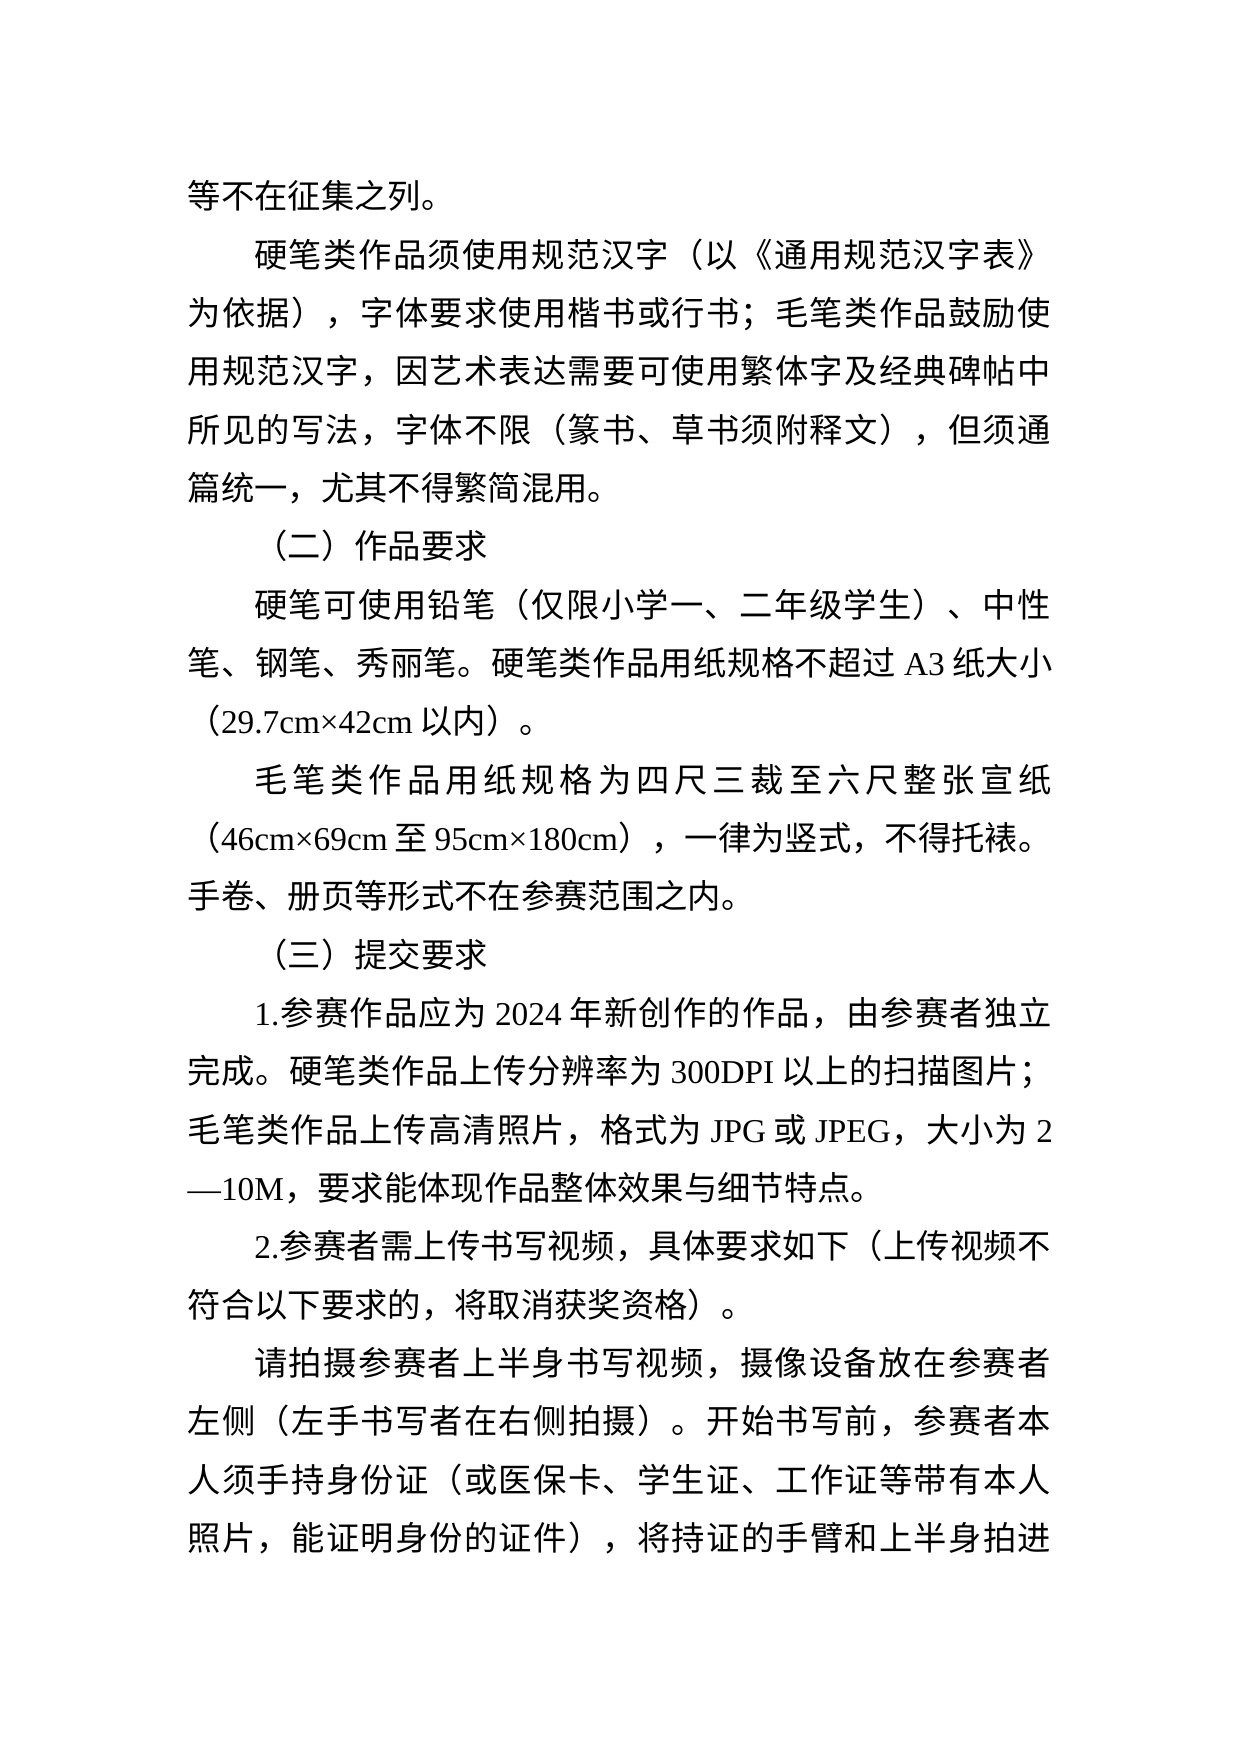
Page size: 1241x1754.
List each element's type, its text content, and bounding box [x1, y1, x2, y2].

text （二）作品要求 [187, 512, 1053, 570]
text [187, 1329, 1053, 1562]
text 硬笔可使用铅笔（仅限小学一、二年级学生）、中性笔、钢笔、秀丽笔。硬笔类作品用纸规格不超过A3纸大小（29.7cm×42cm以内）。 [187, 570, 1053, 745]
text 2.参赛者需上传书写视频，具体要求如下（上传视频不符合以下要求的，将取消获奖资格）。 [187, 1212, 1053, 1329]
text 毛笔类作品用纸规格为四尺三裁至六尺整张宣纸（46cm×69cm至95cm×180cm），一律为竖式，不得托裱。手卷、册页等形式不在参赛范围之内。 [187, 745, 1053, 920]
text 1.参赛作品应为2024年新创作的作品，由参赛者独立完成。硬笔类作品上传分辨率为300DPI以上的扫描图片；毛笔类作品上传高清照片，格式为JPG或JPEG，大小为2—10M，要求能体现作品整体效果与细节特点。 [187, 979, 1053, 1212]
text （三）提交要求 [187, 920, 1053, 979]
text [187, 162, 1053, 220]
text 硬笔类作品须使用规范汉字（以《通用规范汉字表》为依据），字体要求使用楷书或行书；毛笔类作品鼓励使用规范汉字，因艺术表达需要可使用繁体字及经典碑帖中所见的写法，字体不限（篆书、草书须附释文），但须通篇统一，尤其不得繁简混用。 [187, 220, 1053, 512]
